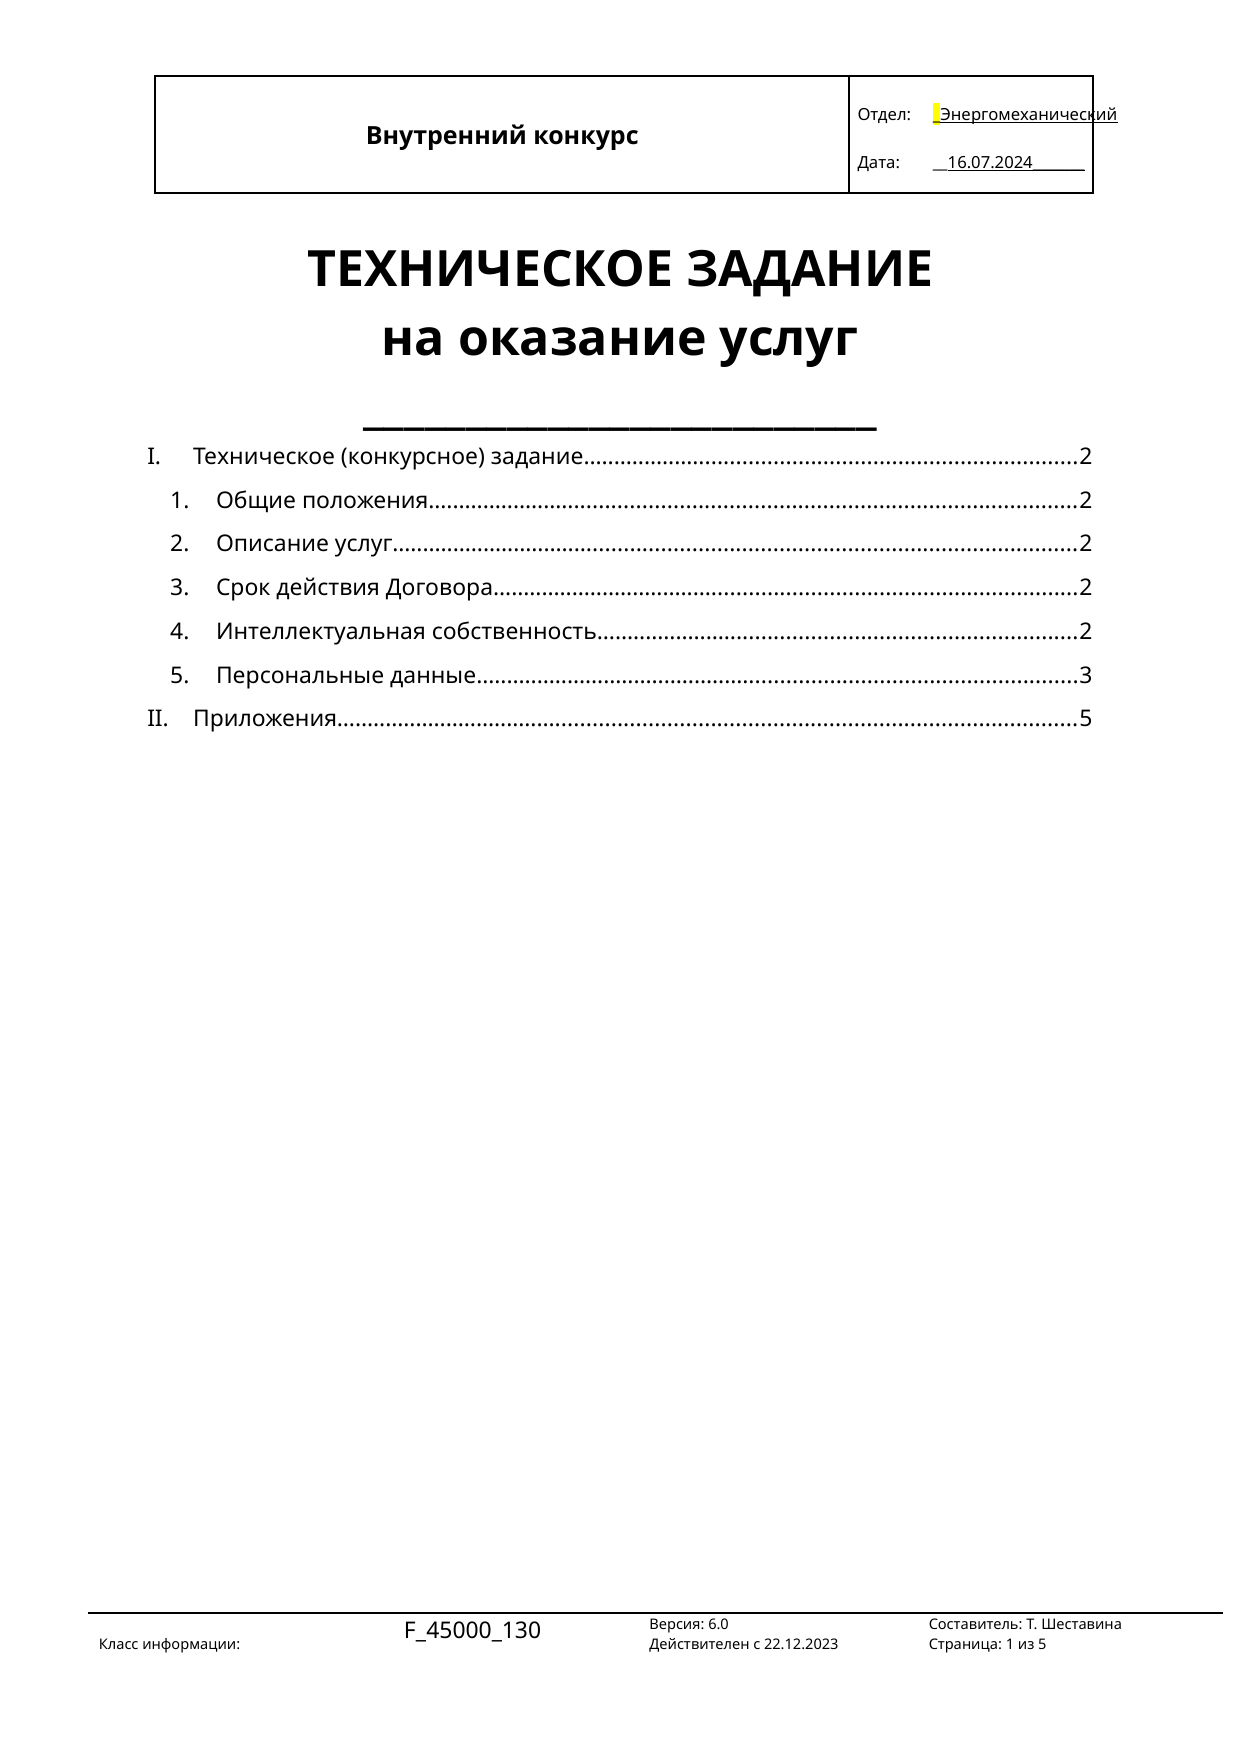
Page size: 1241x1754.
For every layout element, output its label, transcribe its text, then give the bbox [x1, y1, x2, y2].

text ТЕХНИЧЕСКОЕ ЗАДАНИЕ [147, 233, 1093, 302]
text на оказание услуг _________________________ [147, 302, 1093, 438]
